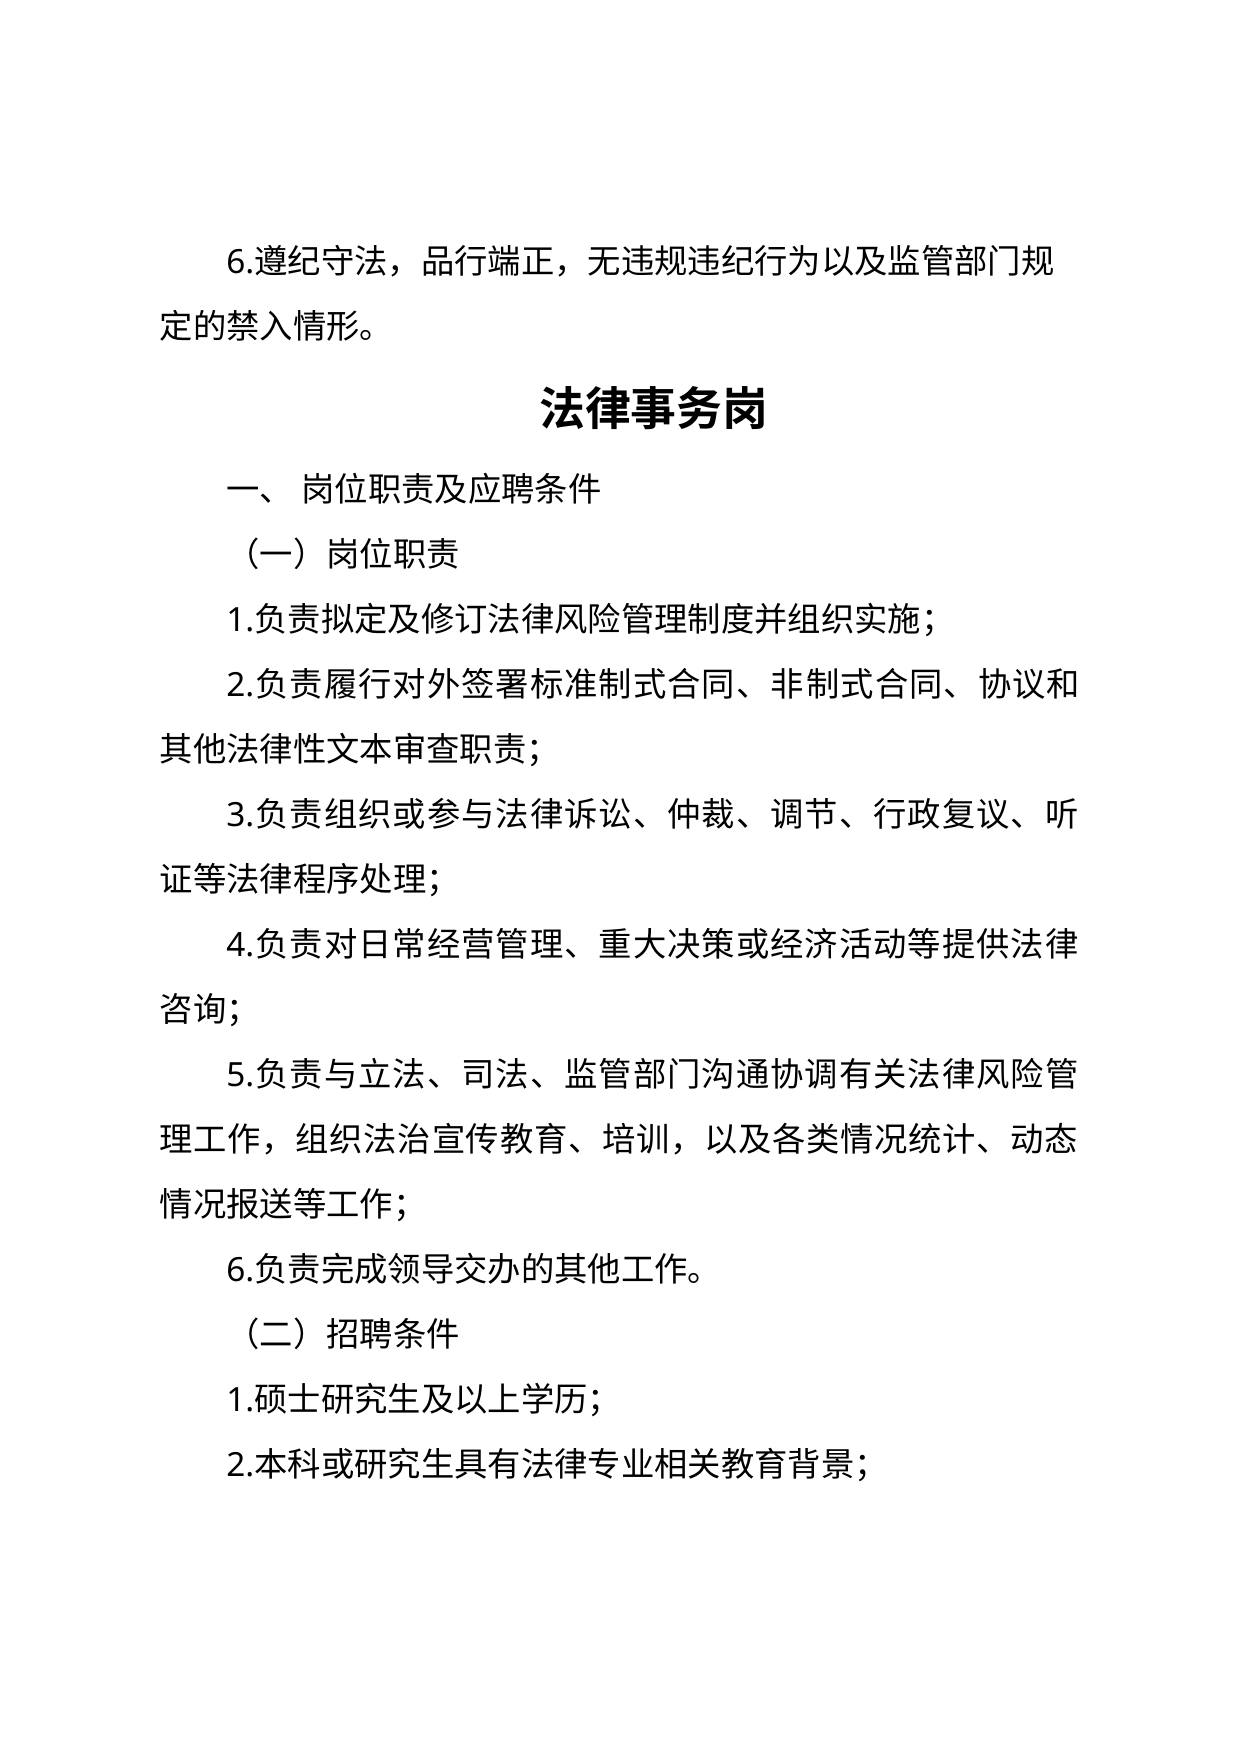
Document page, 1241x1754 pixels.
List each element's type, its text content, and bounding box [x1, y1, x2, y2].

text 1.负责拟定及修订法律风险管理制度并组织实施； [159, 584, 1081, 649]
text （一）岗位职责 [226, 519, 1081, 584]
text 4.负责对日常经营管理、重大决策或经济活动等提供法律咨询； [159, 909, 1081, 1039]
text 6.负责完成领导交办的其他工作。 [159, 1234, 1081, 1299]
text 3.负责组织或参与法律诉讼、仲裁、调节、行政复议、听证等法律程序处理； [159, 779, 1081, 909]
text 5.负责与立法、司法、监管部门沟通协调有关法律风险管理工作，组织法治宣传教育、培训，以及各类情况统计、动态情况报送等工作； [159, 1039, 1081, 1234]
text 6.遵纪守法，品行端正，无违规违纪行为以及监管部门规定的禁入情形。 [159, 227, 1081, 357]
list 岗位职责及应聘条件 [226, 454, 1081, 519]
text （二）招聘条件 [159, 1299, 1081, 1364]
text 2.负责履行对外签署标准制式合同、非制式合同、协议和其他法律性文本审查职责； [159, 649, 1081, 779]
text 法律事务岗 [226, 357, 1081, 454]
text 1.硕士研究生及以上学历； [159, 1364, 1081, 1429]
text 2.本科或研究生具有法律专业相关教育背景； [159, 1429, 1081, 1494]
